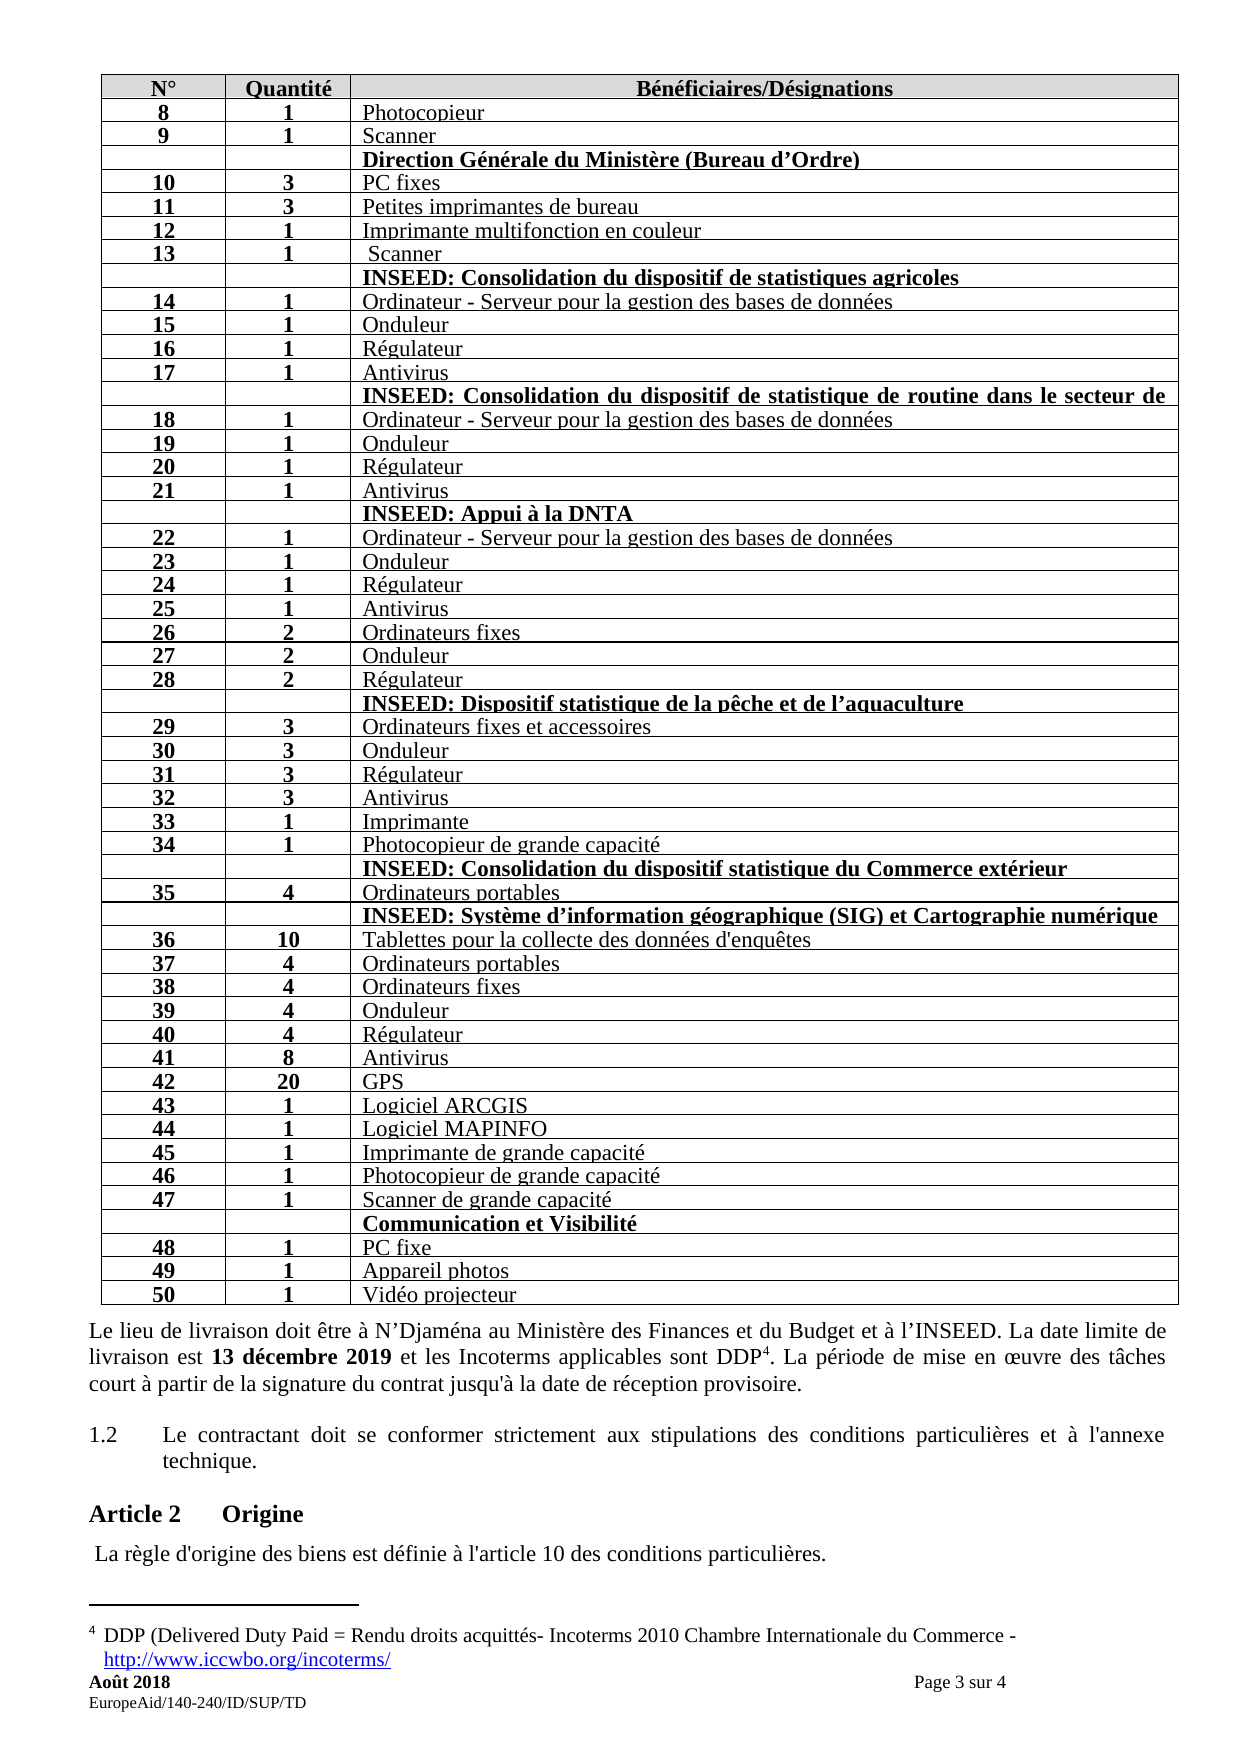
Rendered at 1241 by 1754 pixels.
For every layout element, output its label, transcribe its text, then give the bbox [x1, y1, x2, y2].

table_cell 32 [102, 784, 225, 807]
table_cell 19 [102, 430, 225, 452]
table_header N° [102, 75, 225, 97]
table_cell 3 [226, 761, 350, 783]
table_cell 1 [226, 571, 350, 594]
table_cell 21 [102, 477, 225, 499]
table_cell 39 [102, 997, 225, 1020]
table_cell 17 [102, 359, 225, 381]
table_cell 1 [226, 595, 350, 618]
table_cell INSEED: Appui à la DNTA [351, 501, 1178, 523]
table_cell 4 [226, 879, 350, 901]
table_cell Ordinateur - Serveur pour la gestion des bases de données [351, 406, 1178, 428]
table_cell 1 [226, 406, 350, 428]
table_cell 1 [226, 99, 350, 121]
table_cell 8 [102, 99, 225, 121]
table_cell INSEED: Consolidation du dispositif de statistiques agricoles [351, 264, 1178, 287]
table_cell Imprimante multifonction en couleur [351, 217, 1178, 239]
table_cell 50 [102, 1281, 225, 1303]
table_cell 40 [102, 1021, 225, 1043]
table_cell Antivirus [351, 595, 1178, 618]
table_cell 48 [102, 1234, 225, 1256]
table_cell Ordinateur - Serveur pour la gestion des bases de données [351, 288, 1178, 310]
table_cell 1 [226, 1092, 350, 1114]
table_cell Tablettes pour la collecte des données d'enquêtes [351, 926, 1178, 949]
table_cell Imprimante [351, 808, 1178, 831]
table_cell Antivirus [351, 1044, 1178, 1067]
table_cell 1 [226, 1257, 350, 1280]
table_cell 29 [102, 713, 225, 736]
text La règle d'origine des biens est définie à l'article 10 des conditions particulières. [89, 1540, 1167, 1566]
table_cell 33 [102, 808, 225, 831]
table_cell 1 [226, 1234, 350, 1256]
table_cell Ordinateurs fixes et accessoires [351, 713, 1178, 736]
table_cell Scanner de grande capacité [351, 1186, 1178, 1209]
table_cell Logiciel ARCGIS [351, 1092, 1178, 1114]
table_cell 16 [102, 335, 225, 358]
table_cell Antivirus [351, 477, 1178, 499]
table_cell Scanner [351, 122, 1178, 145]
table_cell 3 [226, 170, 350, 192]
table_cell [226, 855, 350, 878]
table_cell [226, 501, 350, 523]
table_cell [102, 382, 225, 405]
table_cell 2 [226, 643, 350, 665]
table_cell [226, 1210, 350, 1232]
table_cell [102, 264, 225, 287]
table_cell 23 [102, 548, 225, 570]
table_cell Onduleur [351, 430, 1178, 452]
table_cell Antivirus [351, 359, 1178, 381]
table_cell 1 [226, 217, 350, 239]
table_cell 14 [102, 288, 225, 310]
table_cell Régulateur [351, 666, 1178, 689]
table_cell Appareil photos [351, 1257, 1178, 1280]
table_cell Onduleur [351, 997, 1178, 1020]
table_cell 11 [102, 193, 225, 216]
table_cell Onduleur [351, 548, 1178, 570]
table_cell 1 [226, 453, 350, 476]
table_cell 1 [226, 477, 350, 499]
table_cell Régulateur [351, 1021, 1178, 1043]
table_cell Ordinateurs portables [351, 950, 1178, 972]
table_cell 34 [102, 832, 225, 854]
table_cell [226, 903, 350, 925]
table_cell Direction Générale du Ministère (Bureau d’Ordre) [351, 146, 1178, 168]
table_cell 2 [226, 619, 350, 641]
table_cell Régulateur [351, 761, 1178, 783]
text Article 2 Origine [89, 1499, 1167, 1527]
table_cell PC fixe [351, 1234, 1178, 1256]
table_cell Imprimante de grande capacité [351, 1139, 1178, 1162]
table_cell [226, 264, 350, 287]
table_cell 1 [226, 240, 350, 263]
table_cell Photocopieur [351, 99, 1178, 121]
table_cell 3 [226, 193, 350, 216]
table_header Quantité [226, 75, 350, 97]
table_cell 4 [226, 974, 350, 996]
table_cell 1 [226, 1163, 350, 1185]
table_cell Onduleur [351, 737, 1178, 759]
table_cell Régulateur [351, 453, 1178, 476]
table_cell 3 [226, 713, 350, 736]
table_cell 18 [102, 406, 225, 428]
table_cell 43 [102, 1092, 225, 1114]
table_cell Scanner [351, 240, 1178, 263]
table_cell Photocopieur de grande capacité [351, 832, 1178, 854]
table_cell 1 [226, 808, 350, 831]
table_cell Petites imprimantes de bureau [351, 193, 1178, 216]
table_cell [226, 690, 350, 712]
table_cell Vidéo projecteur [351, 1281, 1178, 1303]
table_cell 25 [102, 595, 225, 618]
table_cell INSEED: Consolidation du dispositif de statistique de routine dans le secteur de l’élevage [351, 382, 1178, 405]
table_cell [102, 903, 225, 925]
table_cell 22 [102, 524, 225, 547]
table_cell INSEED: Système d’information géographique (SIG) et Cartographie numérique [351, 903, 1178, 925]
table_cell 20 [226, 1068, 350, 1091]
table_cell 45 [102, 1139, 225, 1162]
table_cell Ordinateur - Serveur pour la gestion des bases de données [351, 524, 1178, 547]
table_cell 37 [102, 950, 225, 972]
table_cell [226, 382, 350, 405]
table_cell 12 [102, 217, 225, 239]
table_cell 3 [226, 737, 350, 759]
table_cell 13 [102, 240, 225, 263]
table_cell 1 [226, 288, 350, 310]
table_cell [102, 690, 225, 712]
text Le lieu de livraison doit être à N’Djaména au Ministère des Finances et du Budget et à l’INSEED. La date limite de livraison est 13 décembre 2019 et les Incoterms applicables sont DDP. La période de mise en œuvre des tâches court à partir de la signature du contrat jusqu'à la date de réception provisoire. [89, 1317, 1167, 1396]
table_cell GPS [351, 1068, 1178, 1091]
table_cell [102, 1210, 225, 1232]
table_cell Ordinateurs fixes [351, 619, 1178, 641]
table_cell 10 [226, 926, 350, 949]
table_cell 15 [102, 311, 225, 334]
table_cell 35 [102, 879, 225, 901]
table_cell 1 [226, 832, 350, 854]
table_cell 1 [226, 335, 350, 358]
table_cell 1 [226, 359, 350, 381]
table_cell 36 [102, 926, 225, 949]
table_cell 3 [226, 784, 350, 807]
table_cell 1 [226, 1281, 350, 1303]
table_cell [102, 501, 225, 523]
table_cell Ordinateurs fixes [351, 974, 1178, 996]
table_cell 49 [102, 1257, 225, 1280]
table_cell 38 [102, 974, 225, 996]
table_cell 9 [102, 122, 225, 145]
table_cell Antivirus [351, 784, 1178, 807]
table_cell Logiciel MAPINFO [351, 1115, 1178, 1138]
text 1.2 Le contractant doit se conformer strictement aux stipulations des conditions particulières et à l'annexe technique. [89, 1421, 1167, 1474]
table_cell 1 [226, 1139, 350, 1162]
table_cell 42 [102, 1068, 225, 1091]
table_cell 1 [226, 1115, 350, 1138]
table_cell 1 [226, 430, 350, 452]
table_cell INSEED: Consolidation du dispositif statistique du Commerce extérieur [351, 855, 1178, 878]
table_cell 2 [226, 666, 350, 689]
table_cell PC fixes [351, 170, 1178, 192]
table_cell Onduleur [351, 311, 1178, 334]
table_cell Régulateur [351, 335, 1178, 358]
table_cell 44 [102, 1115, 225, 1138]
table_cell 4 [226, 950, 350, 972]
table_cell 47 [102, 1186, 225, 1209]
table_cell 1 [226, 1186, 350, 1209]
table_cell Onduleur [351, 643, 1178, 665]
table_cell Régulateur [351, 571, 1178, 594]
table_cell Communication et Visibilité [351, 1210, 1178, 1232]
table_cell [102, 855, 225, 878]
table_cell 24 [102, 571, 225, 594]
table_cell 26 [102, 619, 225, 641]
table_cell Photocopieur de grande capacité [351, 1163, 1178, 1185]
table_header Bénéficiaires/Désignations [351, 75, 1178, 97]
table_cell 1 [226, 524, 350, 547]
table_cell 1 [226, 122, 350, 145]
table_cell [226, 146, 350, 168]
table_cell 1 [226, 548, 350, 570]
table_cell 28 [102, 666, 225, 689]
table_cell 31 [102, 761, 225, 783]
table_cell INSEED: Dispositif statistique de la pêche et de l’aquaculture [351, 690, 1178, 712]
table_cell 30 [102, 737, 225, 759]
table_cell 41 [102, 1044, 225, 1067]
table_cell 4 [226, 997, 350, 1020]
table_cell 4 [226, 1021, 350, 1043]
table_cell Ordinateurs portables [351, 879, 1178, 901]
table_cell 8 [226, 1044, 350, 1067]
table_cell 20 [102, 453, 225, 476]
table_cell 27 [102, 643, 225, 665]
table_cell 1 [226, 311, 350, 334]
table_cell 10 [102, 170, 225, 192]
table_cell 46 [102, 1163, 225, 1185]
table_cell [102, 146, 225, 168]
